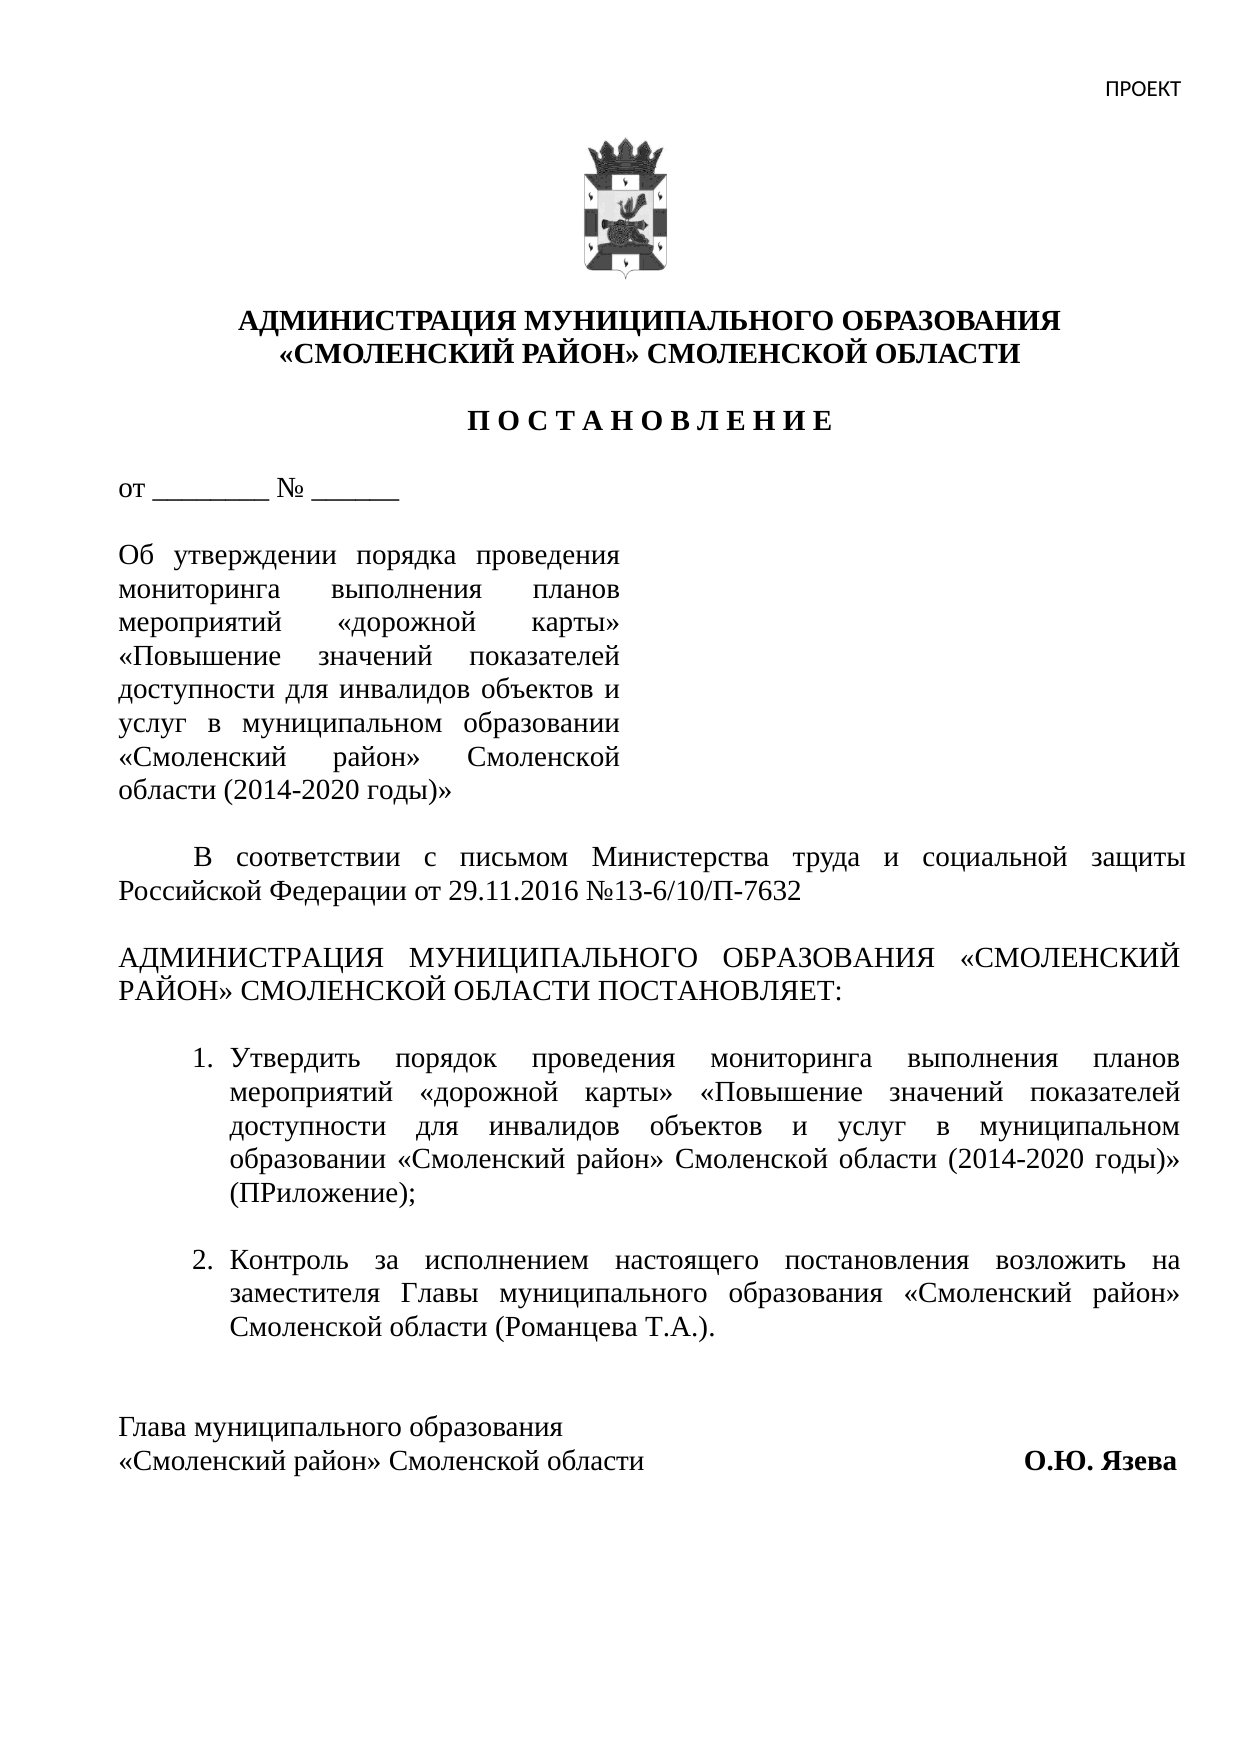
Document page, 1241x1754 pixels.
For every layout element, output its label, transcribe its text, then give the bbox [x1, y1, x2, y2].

text АДМИНИСТРАЦИЯ МУНИЦИПАЛЬНОГО ОБРАЗОВАНИЯ «СМОЛЕНСКИЙ РАЙОН» СМОЛЕНСКОЙ ОБЛАСТИ ПОСТАНОВЛЯЕТ: [118, 940, 1181, 1007]
list Утвердить порядок проведения мониторинга выполнения планов мероприятий «дорожной карты» «Повышение значений показателей доступности для инвалидов объектов и услуг в муниципальном образовании «Смоленский район» Смоленской области (2014-2020 годы)» (ПРиложение); [192, 1041, 1181, 1208]
text Глава муниципального образования [118, 1409, 1181, 1443]
text АДМИНИСТРАЦИЯ МУНИЦИПАЛЬНОГО ОБРАЗОВАНИЯ «СМОЛЕНСКИЙ РАЙОН» СМОЛЕНСКОЙ ОБЛАСТИ [118, 303, 1181, 370]
text Об утверждении порядка проведения мониторинга выполнения планов мероприятий «дорожной карты» «Повышение значений показателей доступности для инвалидов объектов и услуг в муниципальном образовании «Смоленский район» Смоленской области (2014-2020 годы)» [118, 537, 620, 806]
picture [582, 137, 669, 280]
text от ________ № ______ [118, 470, 1181, 504]
text П О С Т А Н О В Л Е Н И Е [118, 403, 1181, 437]
list Контроль за исполнением настоящего постановления возложить на заместителя Главы муниципального образования «Смоленский район» Смоленской области (Романцева Т.А.). [192, 1242, 1181, 1342]
text В соответствии с письмом Министерства труда и социальной защиты Российской Федерации от 29.11.2016 №13-6/10/П-7632 [118, 839, 1187, 906]
text «Смоленский район» Смоленской области О.Ю. Язева [118, 1443, 1181, 1477]
